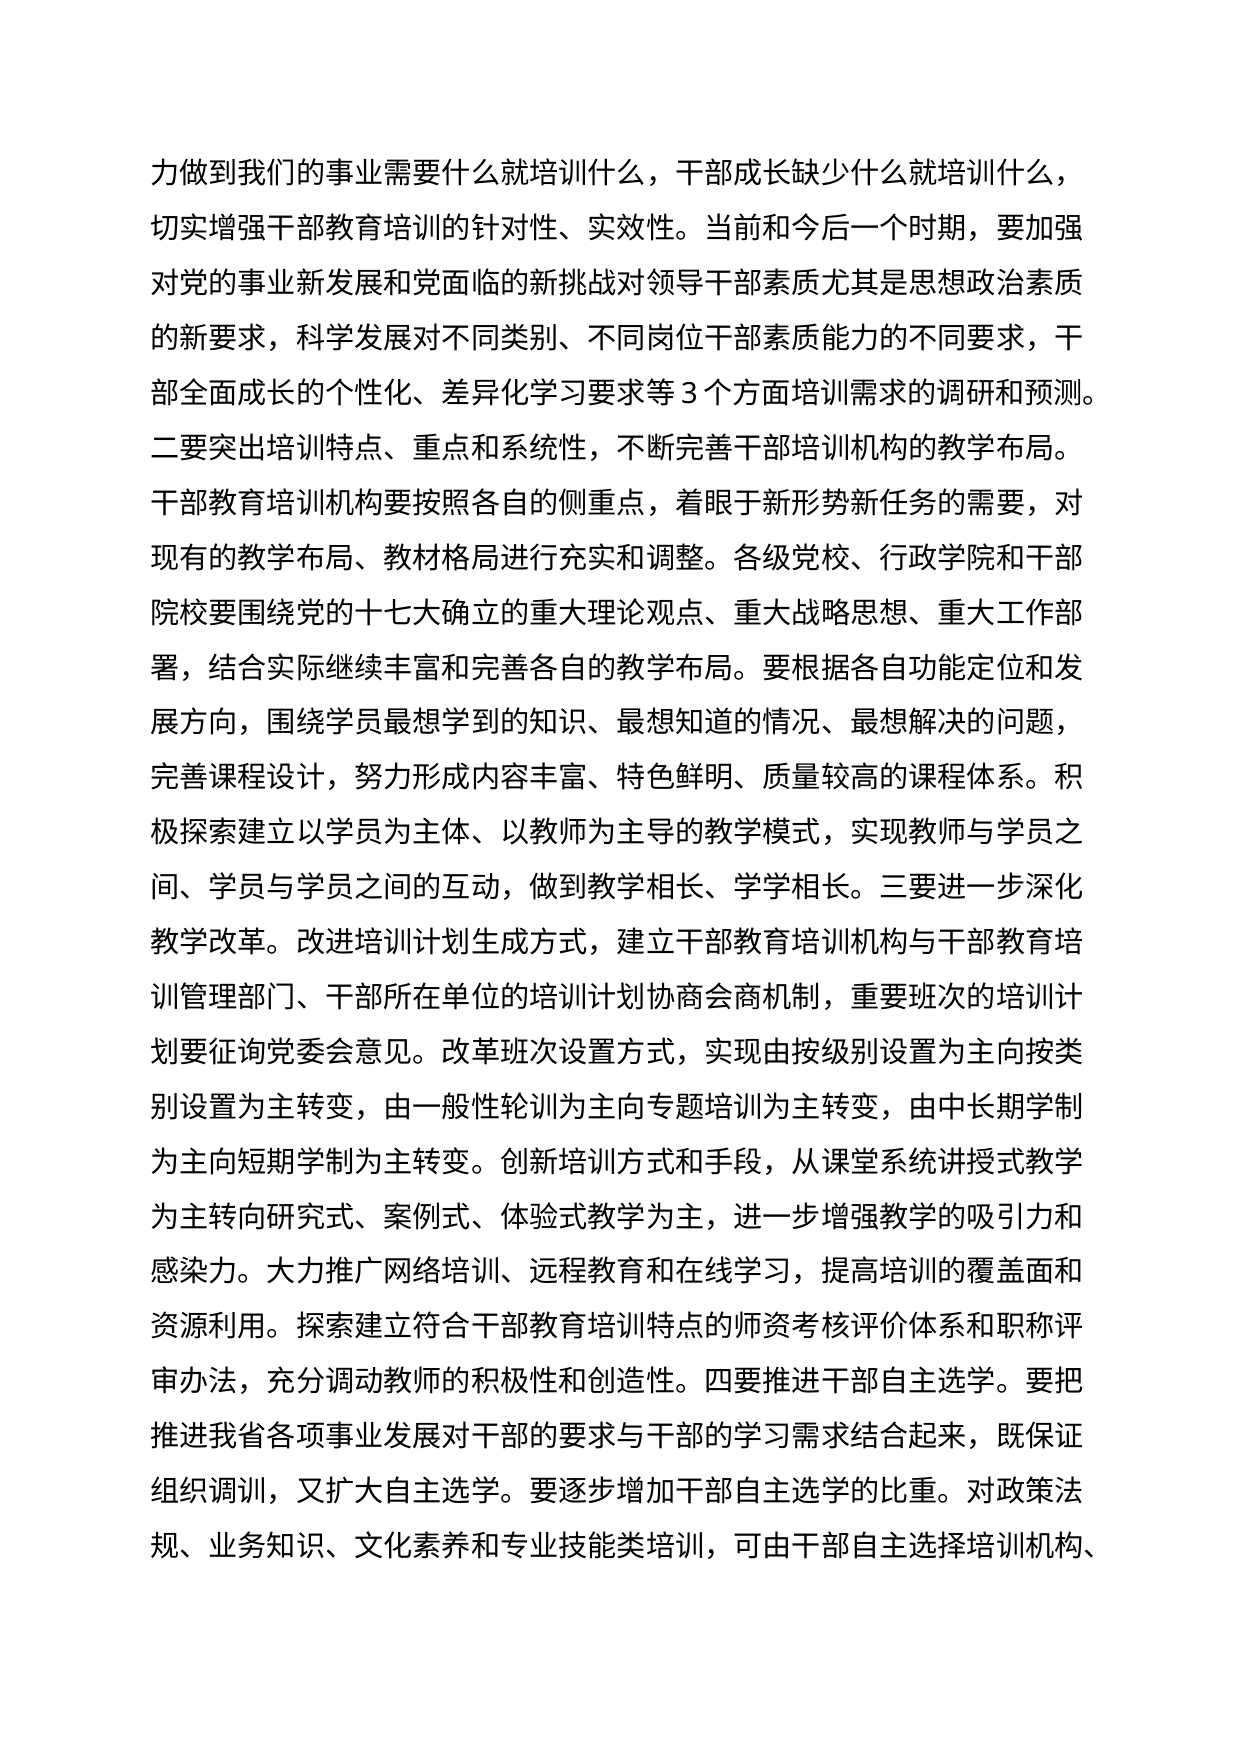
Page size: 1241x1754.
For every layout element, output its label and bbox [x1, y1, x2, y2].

text [150, 150, 1090, 1565]
